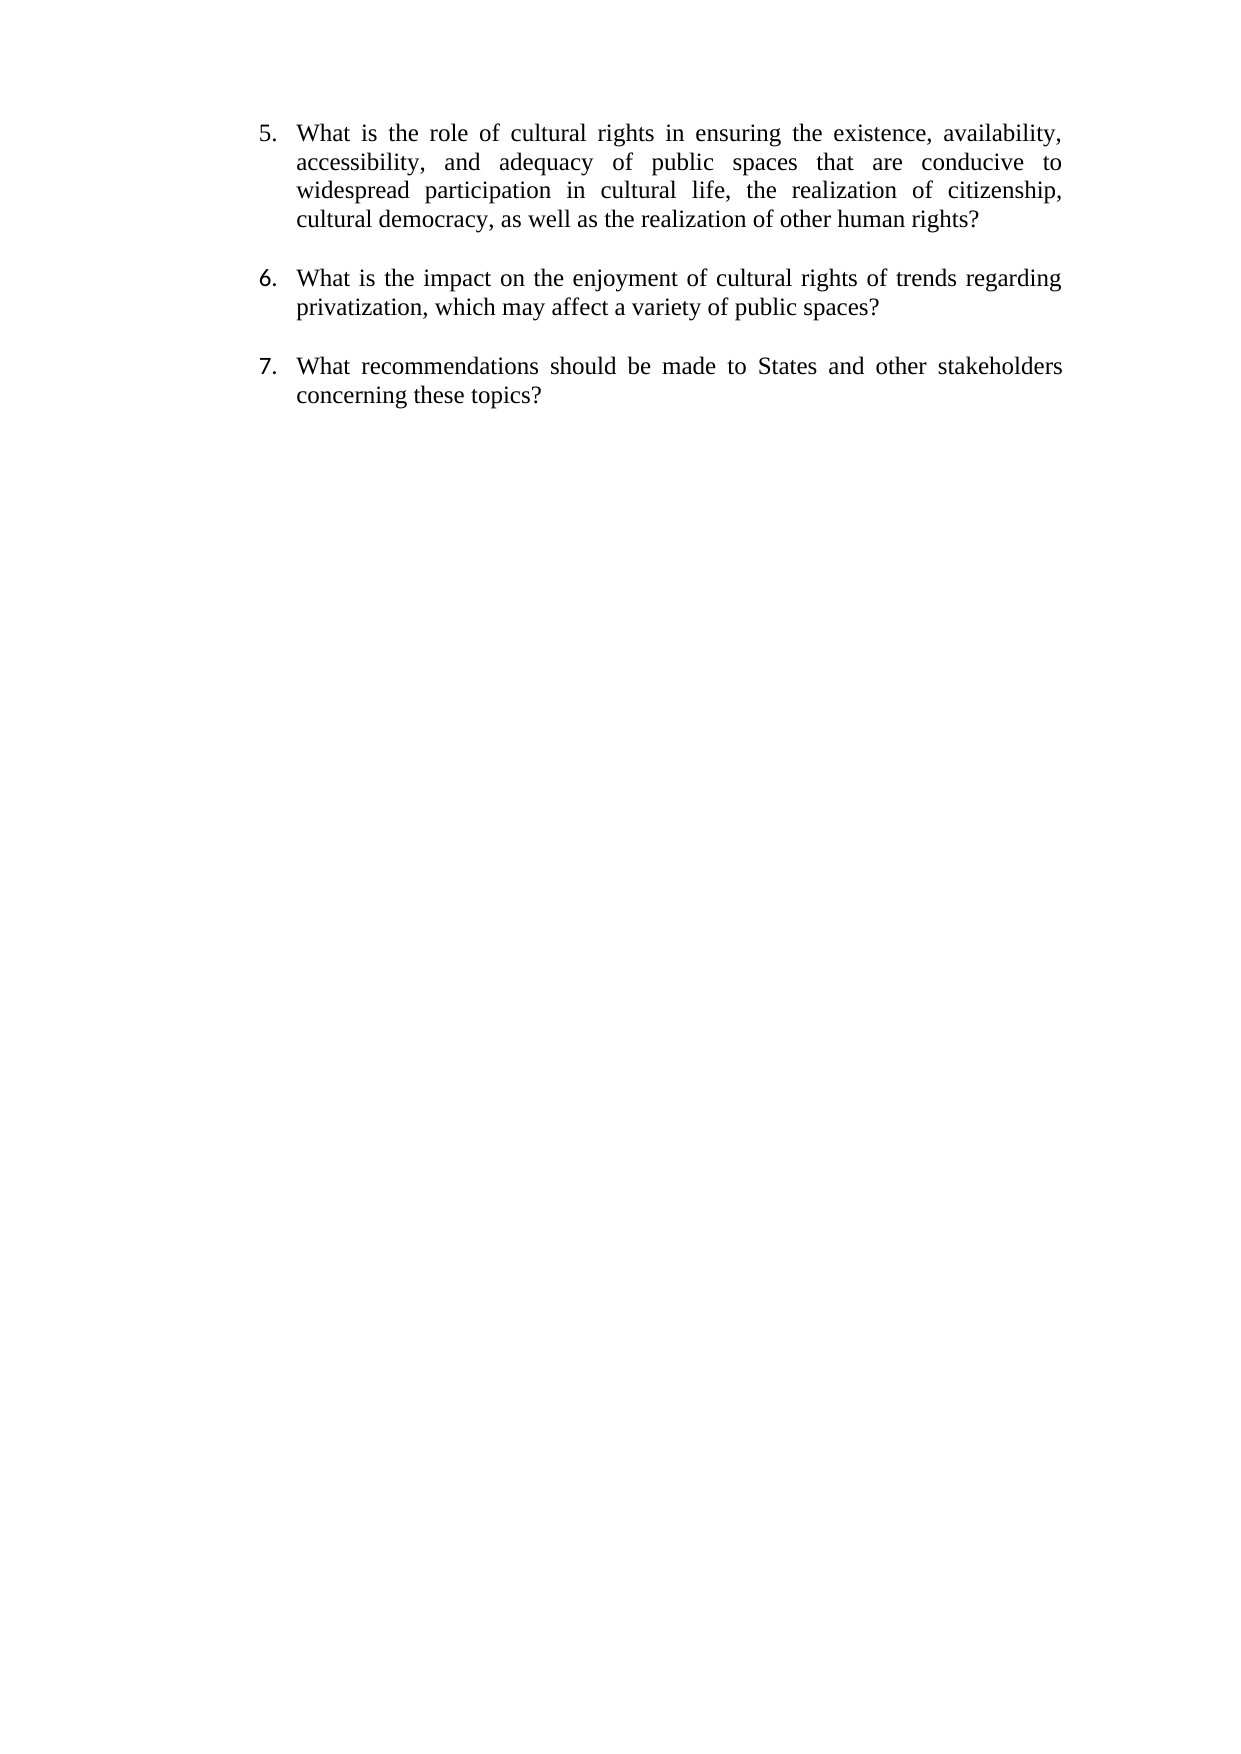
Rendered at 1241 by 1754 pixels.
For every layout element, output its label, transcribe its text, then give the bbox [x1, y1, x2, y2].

list What is the impact on the enjoyment of cultural rights of trends regarding privatization, which may affect a variety of public spaces? [258, 262, 1063, 321]
list What is the role of cultural rights in ensuring the existence, availability, accessibility, and adequacy of public spaces that are conducive to widespread participation in cultural life, the realization of citizenship, cultural democracy, as well as the realization of other human rights? [258, 118, 1063, 233]
list What recommendations should be made to States and other stakeholders concerning these topics? [258, 350, 1063, 409]
